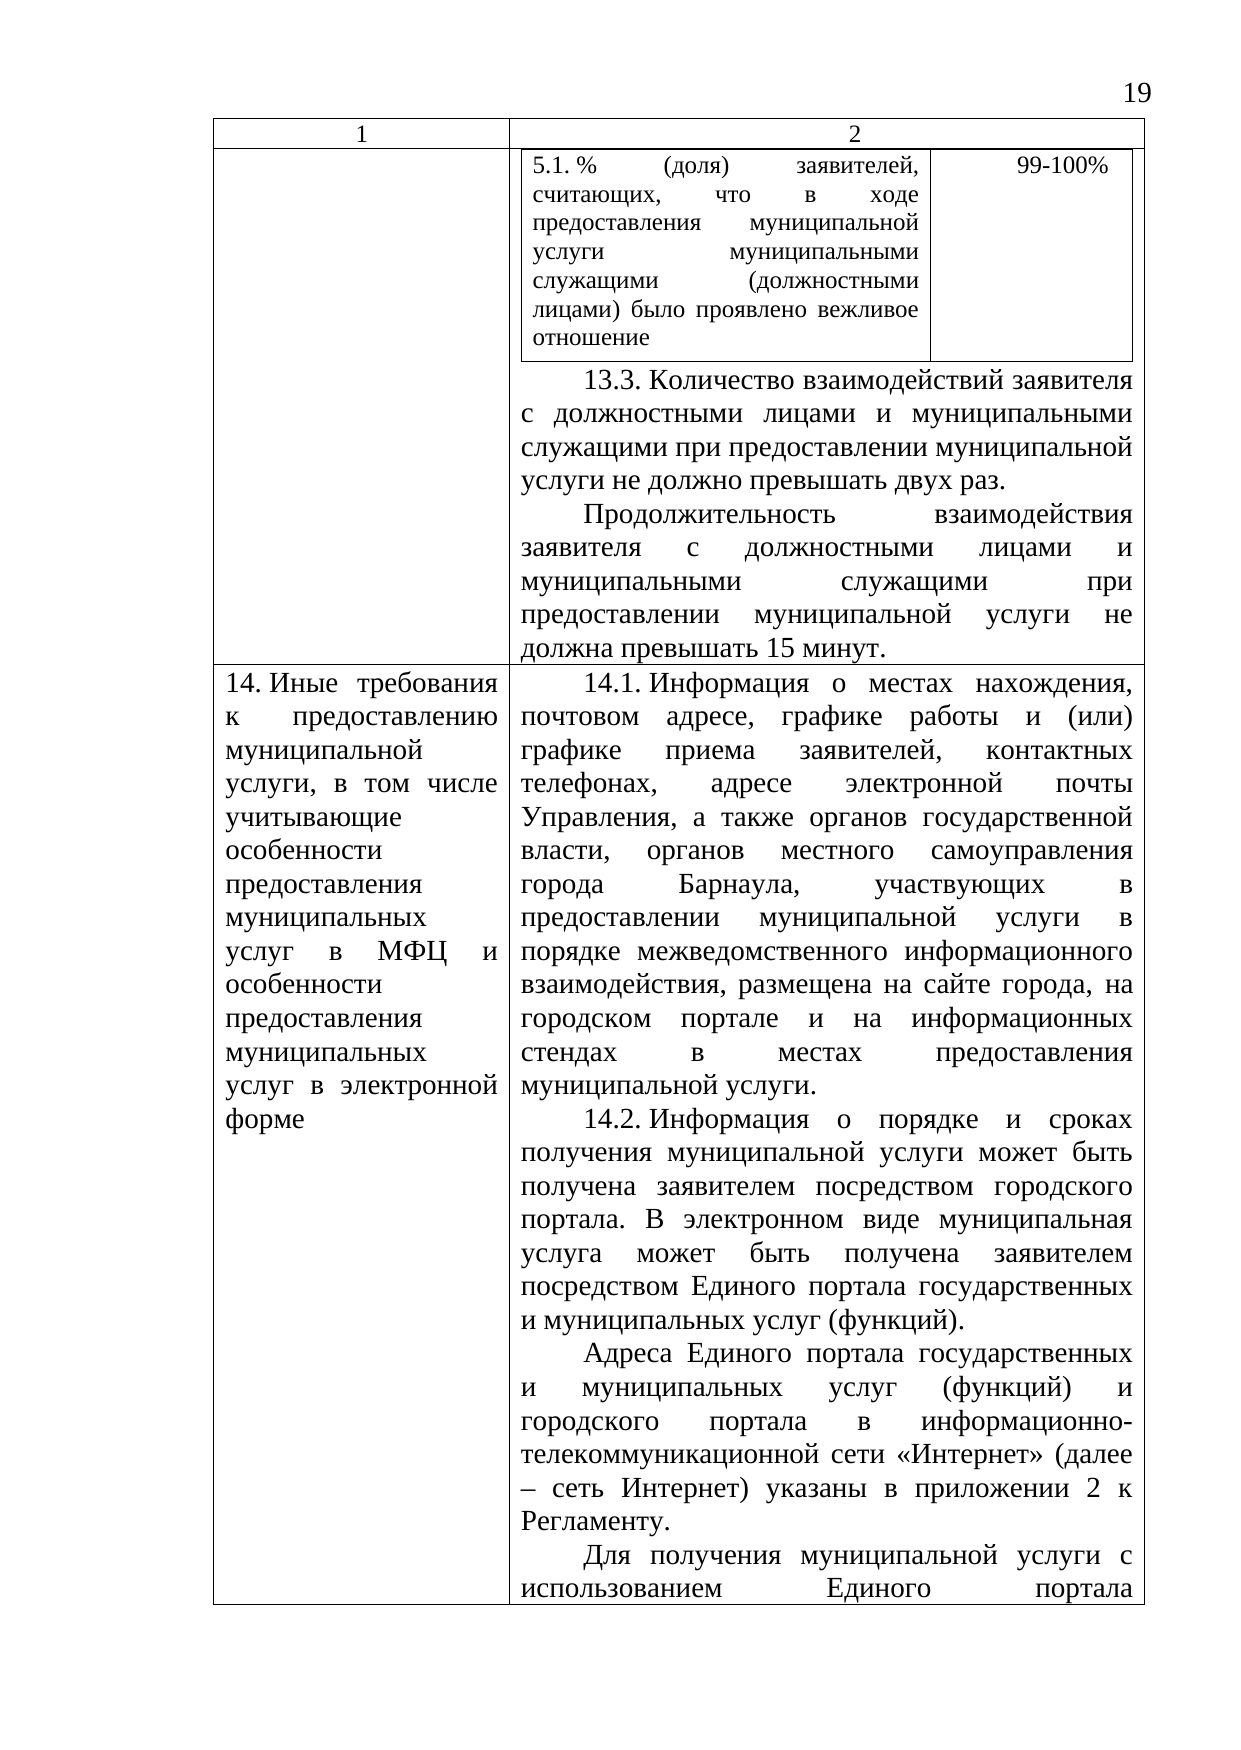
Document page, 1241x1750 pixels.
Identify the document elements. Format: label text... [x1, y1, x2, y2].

table_header 1 [214, 119, 509, 148]
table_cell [214, 665, 509, 1604]
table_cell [510, 665, 1144, 1604]
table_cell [214, 149, 509, 664]
table_header 2 [510, 119, 1144, 148]
